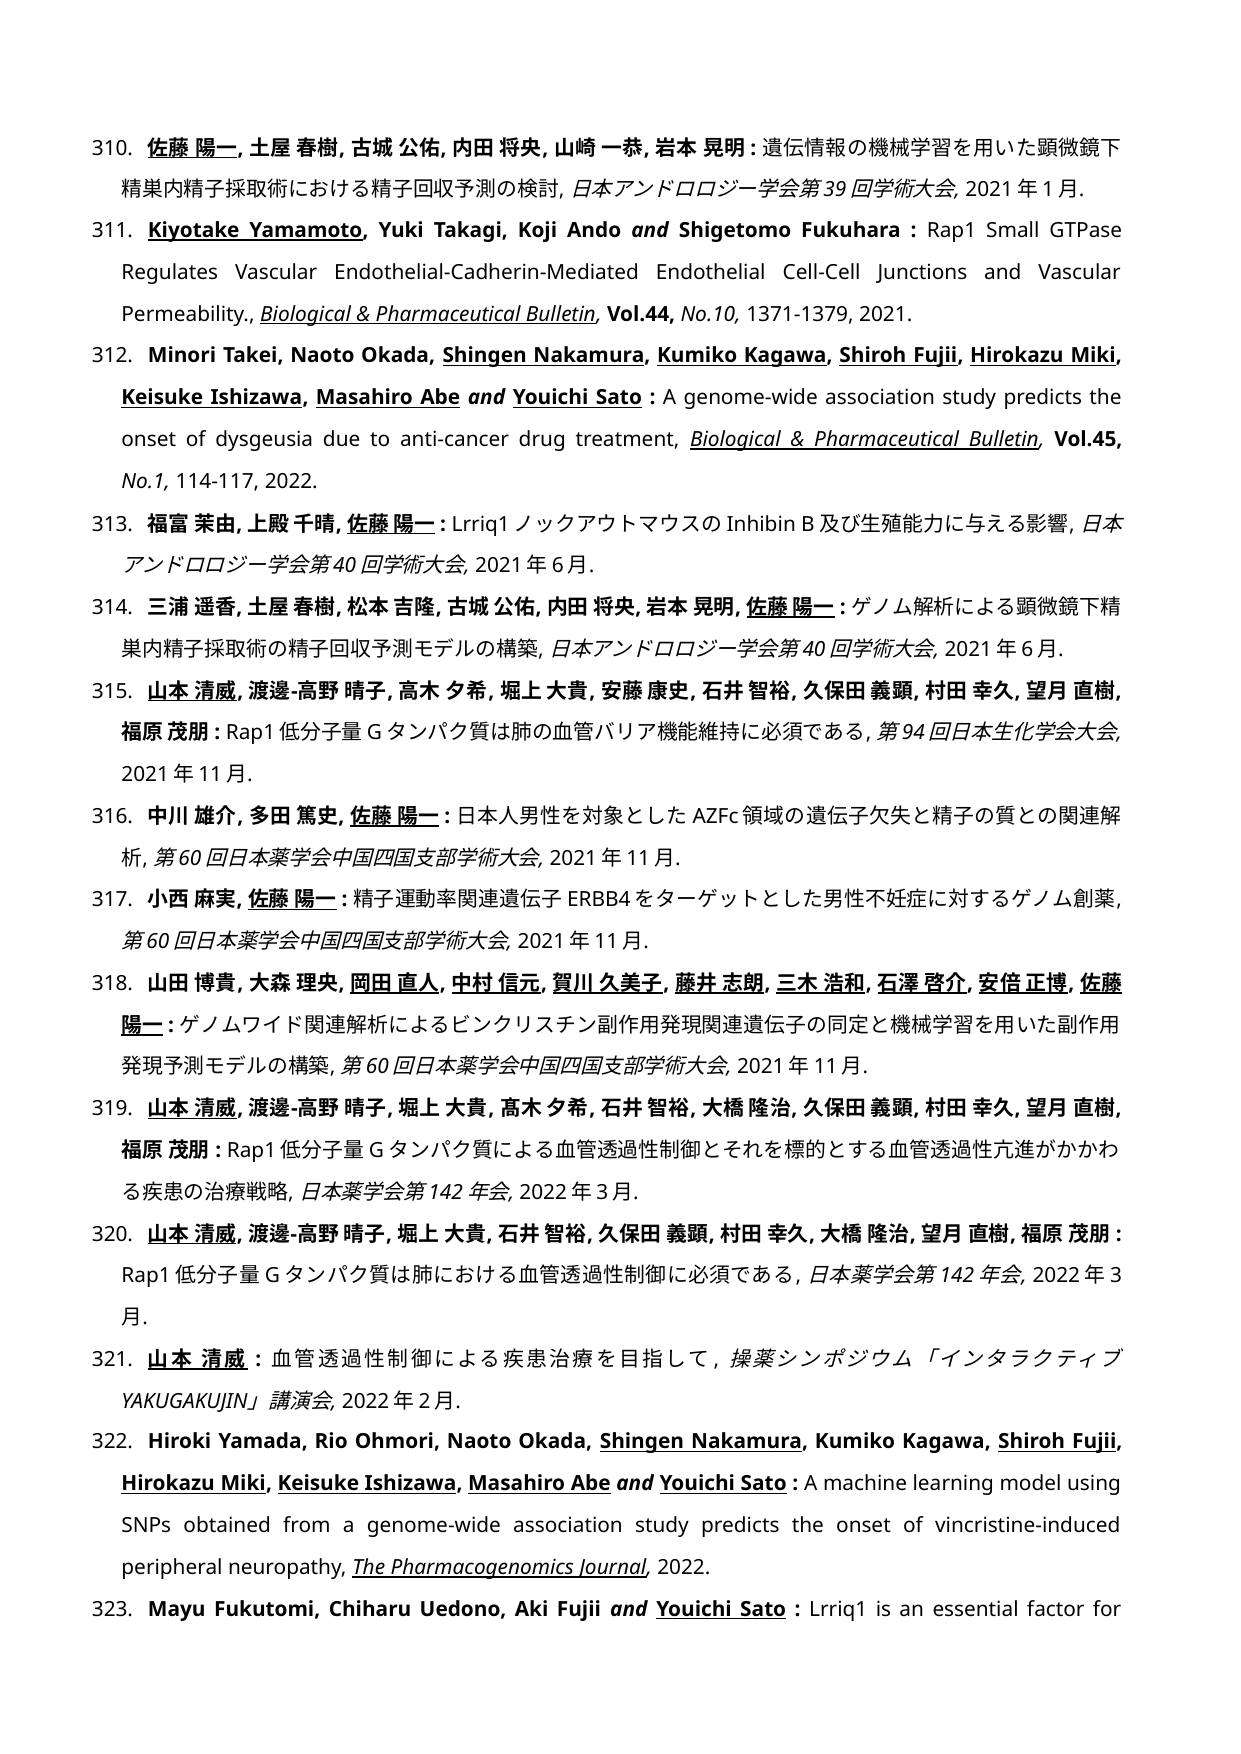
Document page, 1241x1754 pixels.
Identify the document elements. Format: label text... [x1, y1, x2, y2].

list Hiroki Yamada, Rio Ohmori, Naoto Okada, Shingen Nakamura, Kumiko Kagawa, Shiroh Fujii, Hirokazu Miki, Keisuke Ishizawa, Masahiro Abe and Youichi Sato : A machine learning model using SNPs obtained from a genome-wide association study predicts the onset of vincristine-induced peripheral neuropathy, The Pharmacogenomics Journal, 2022. [92, 1420, 1122, 1587]
list 山本 清威, 渡邊-高野 晴子, 堀上 大貴, 髙木 夕希, 石井 智裕, 大橋 隆治, 久保田 義顕, 村田 幸久, 望月 直樹, 福原 茂朋 : Rap1低分子量Gタンパク質による血管透過性制御とそれを標的とする血管透過性亢進がかかわる疾患の治療戦略, 日本薬学会第142年会, 2022年3月. [92, 1086, 1122, 1211]
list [92, 1587, 1122, 1629]
list Minori Takei, Naoto Okada, Shingen Nakamura, Kumiko Kagawa, Shiroh Fujii, Hirokazu Miki, Keisuke Ishizawa, Masahiro Abe and Youichi Sato : A genome-wide association study predicts the onset of dysgeusia due to anti-cancer drug treatment, Biological & Pharmaceutical Bulletin, Vol.45, No.1, 114-117, 2022. [92, 334, 1122, 501]
list 中川 雄介, 多田 篤史, 佐藤 陽一 : 日本人男性を対象としたAZFc領域の遺伝子欠失と精子の質との関連解析, 第60回日本薬学会中国四国支部学術大会, 2021年11月. [92, 793, 1122, 877]
list 山本 清威, 渡邊-高野 晴子, 堀上 大貴, 石井 智裕, 久保田 義顕, 村田 幸久, 大橋 隆治, 望月 直樹, 福原 茂朋 : Rap1低分子量Gタンパク質は肺における血管透過性制御に必須である, 日本薬学会第142年会, 2022年3月. [92, 1211, 1122, 1336]
list 山本 清威, 渡邊-高野 晴子, 高木 夕希, 堀上 大貴, 安藤 康史, 石井 智裕, 久保田 義顕, 村田 幸久, 望月 直樹, 福原 茂朋 : Rap1低分子量Gタンパク質は肺の血管バリア機能維持に必須である, 第94回日本生化学会大会, 2021年11月. [92, 668, 1122, 793]
list 福富 茉由, 上殿 千晴, 佐藤 陽一 : Lrriq1ノックアウトマウスのInhibin B及び生殖能力に与える影響, 日本アンドロロジー学会第40回学術大会, 2021年6月. [92, 501, 1122, 584]
list Kiyotake Yamamoto, Yuki Takagi, Koji Ando and Shigetomo Fukuhara : Rap1 Small GTPase Regulates Vascular Endothelial-Cadherin-Mediated Endothelial Cell-Cell Junctions and Vascular Permeability., Biological & Pharmaceutical Bulletin, Vol.44, No.10, 1371-1379, 2021. [92, 209, 1122, 334]
list 山田 博貴, 大森 理央, 岡田 直人, 中村 信元, 賀川 久美子, 藤井 志朗, 三木 浩和, 石澤 啓介, 安倍 正博, 佐藤 陽一 : ゲノムワイド関連解析によるビンクリスチン副作用発現関連遺伝子の同定と機械学習を用いた副作用発現予測モデルの構築, 第60回日本薬学会中国四国支部学術大会, 2021年11月. [92, 961, 1122, 1086]
list 山本 清威 : 血管透過性制御による疾患治療を目指して, 操薬シンポジウム「インタラクティブYAKUGAKUJIN」講演会, 2022年2月. [92, 1336, 1122, 1420]
list 佐藤 陽一, 土屋 春樹, 古城 公佑, 内田 将央, 山崎 一恭, 岩本 晃明 : 遺伝情報の機械学習を用いた顕微鏡下精巣内精子採取術における精子回収予測の検討, 日本アンドロロジー学会第39回学術大会, 2021年1月. [92, 125, 1122, 209]
list 小西 麻実, 佐藤 陽一 : 精子運動率関連遺伝子ERBB4をターゲットとした男性不妊症に対するゲノム創薬, 第60回日本薬学会中国四国支部学術大会, 2021年11月. [92, 877, 1122, 961]
list 三浦 遥香, 土屋 春樹, 松本 吉隆, 古城 公佑, 内田 将央, 岩本 晃明, 佐藤 陽一 : ゲノム解析による顕微鏡下精巣内精子採取術の精子回収予測モデルの構築, 日本アンドロロジー学会第40回学術大会, 2021年6月. [92, 584, 1122, 668]
